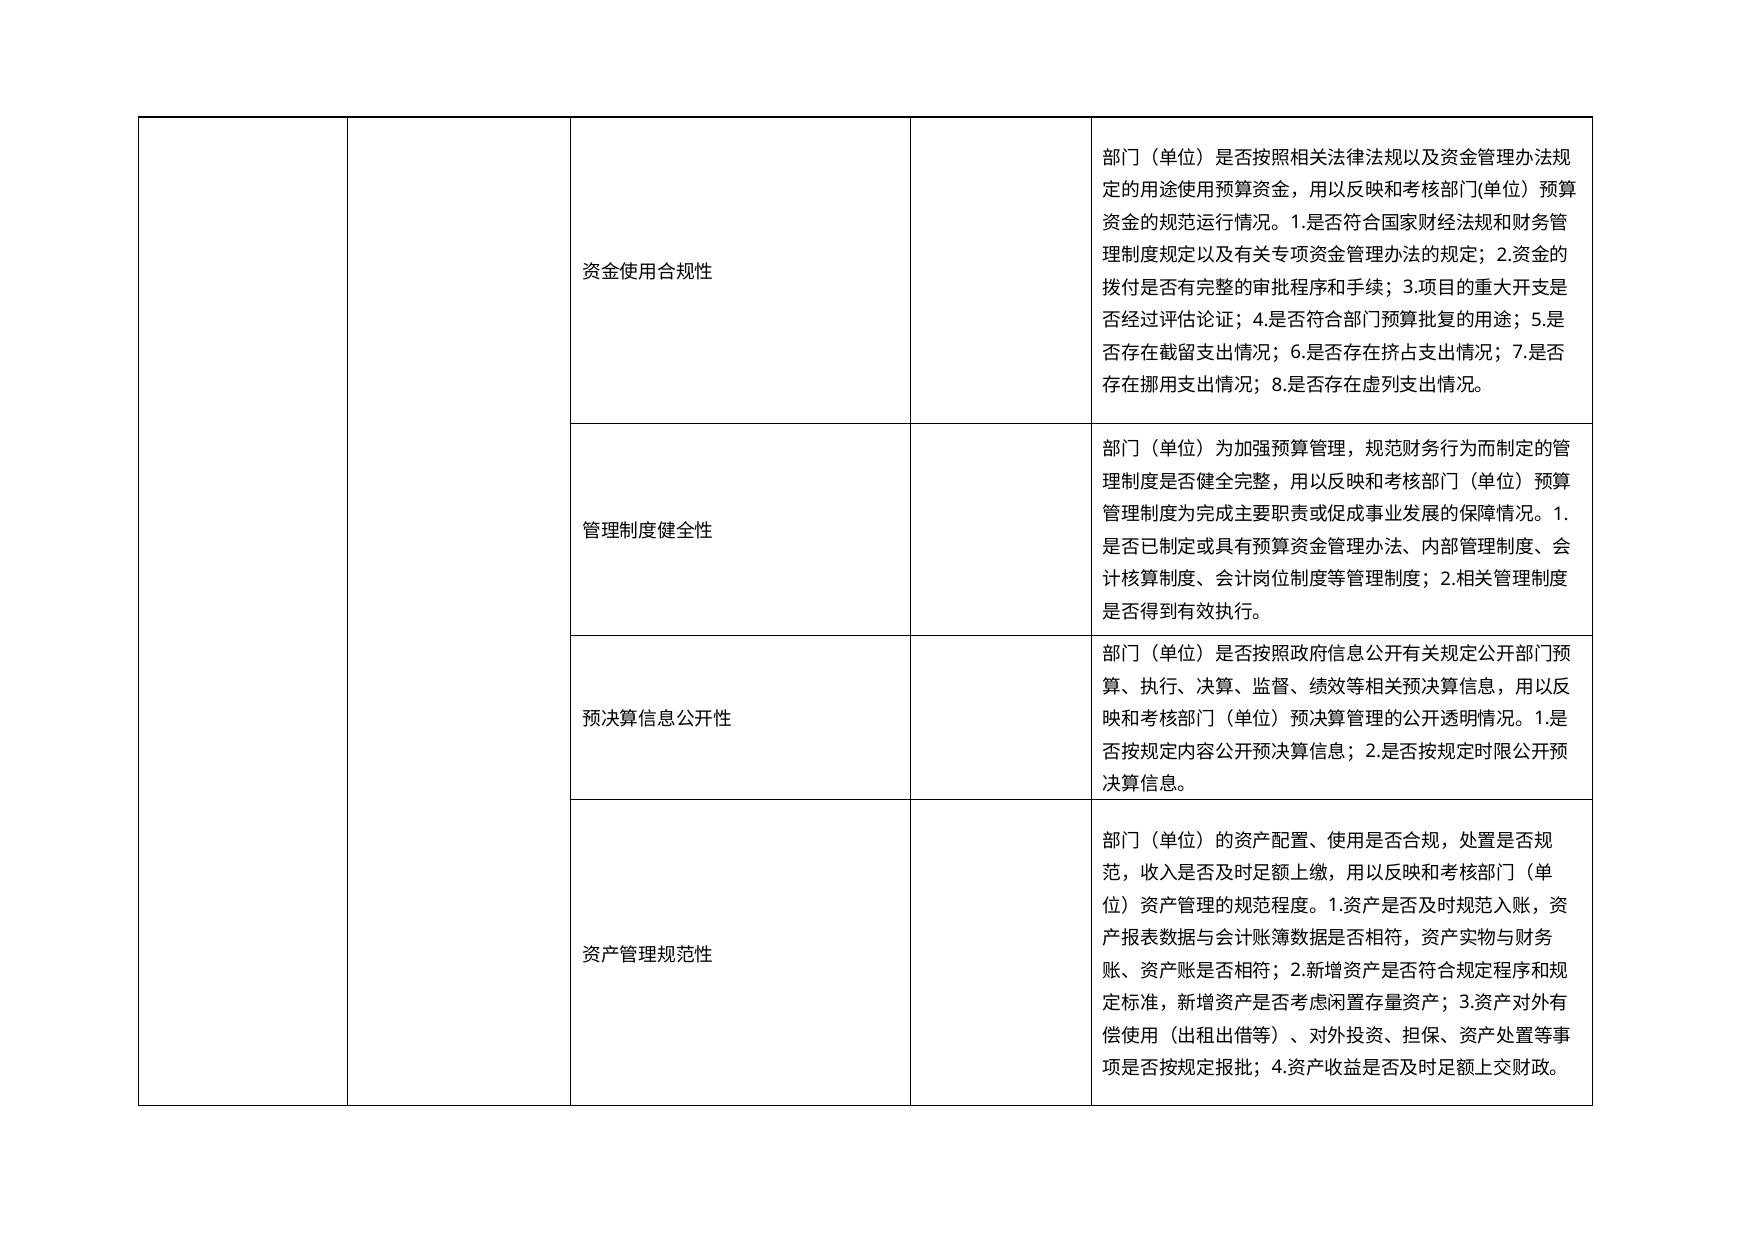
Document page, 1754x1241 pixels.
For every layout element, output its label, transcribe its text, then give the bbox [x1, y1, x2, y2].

table_cell 资金使用合规性 [571, 118, 910, 422]
table_cell [911, 800, 1091, 1105]
table_cell 部门（单位）的资产配置、使用是否合规，处置是否规范，收入是否及时足额上缴，用以反映和考核部门（单位）资产管理的规范程度。1.资产是否及时规范入账，资产报表数据与会计账簿数据是否相符，资产实物与财务账、资产账是否相符；2.新增资产是否符合规定程序和规定标准，新增资产是否考虑闲置存量资产；3.资产对外有偿使用（出租出借等）、对外投资、担保、资产处置等事项是否按规定报批；4.资产收益是否及时足额上交财政。 [1092, 800, 1592, 1105]
table_cell [911, 636, 1091, 799]
table_cell 部门（单位）为加强预算管理，规范财务行为而制定的管理制度是否健全完整，用以反映和考核部门（单位）预算管理制度为完成主要职责或促成事业发展的保障情况。1.是否已制定或具有预算资金管理办法、内部管理制度、会计核算制度、会计岗位制度等管理制度；2.相关管理制度是否得到有效执行。 [1092, 424, 1592, 634]
table_cell 资产管理规范性 [571, 800, 910, 1105]
table_cell 部门（单位）是否按照相关法律法规以及资金管理办法规定的用途使用预算资金，用以反映和考核部门(单位）预算资金的规范运行情况。1.是否符合国家财经法规和财务管理制度规定以及有关专项资金管理办法的规定；2.资金的拨付是否有完整的审批程序和手续；3.项目的重大开支是否经过评估论证；4.是否符合部门预算批复的用途；5.是否存在截留支出情况；6.是否存在挤占支出情况；7.是否存在挪用支出情况；8.是否存在虚列支出情况。 [1092, 118, 1592, 422]
table_cell [911, 118, 1091, 422]
table_cell 管理制度健全性 [571, 424, 910, 634]
table_cell 部门（单位）是否按照政府信息公开有关规定公开部门预算、执行、决算、监督、绩效等相关预决算信息，用以反映和考核部门（单位）预决算管理的公开透明情况。1.是否按规定内容公开预决算信息；2.是否按规定时限公开预决算信息。 [1092, 636, 1592, 799]
table_cell [911, 424, 1091, 634]
table_cell 预决算信息公开性 [571, 636, 910, 799]
